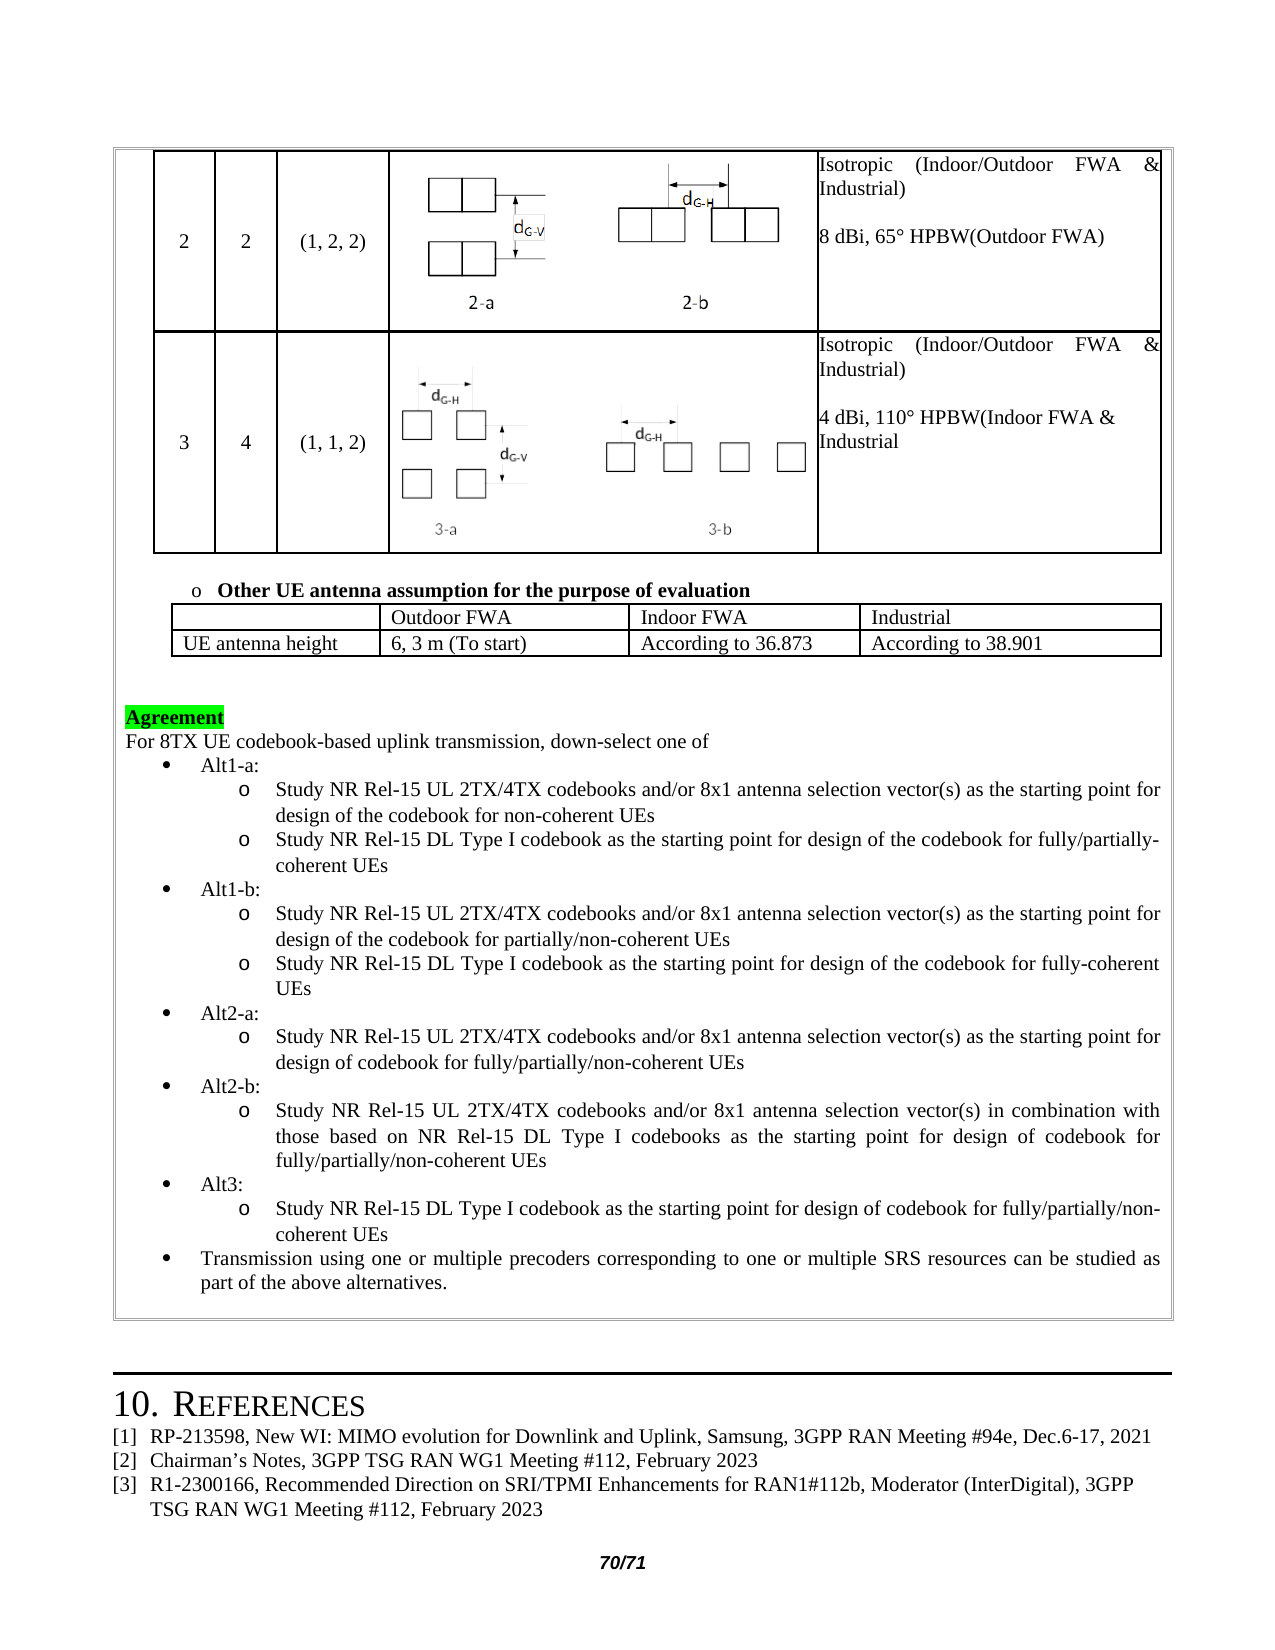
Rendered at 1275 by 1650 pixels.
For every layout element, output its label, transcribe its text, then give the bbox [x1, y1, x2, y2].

list RP-213598, New WI: MIMO evolution for Downlink and Uplink, Samsung, 3GPP RAN Meeting #94e, Dec.6-17, 2021 [112, 1424, 1172, 1448]
subtitle References [112, 1373, 1172, 1424]
list Chairman’s Notes, 3GPP TSG RAN WG1 Meeting #112, February 2023 [112, 1448, 1172, 1472]
list R1-2300166, Recommended Direction on SRI/TPMI Enhancements for RAN1#112b, Moderator (InterDigital), 3GPP TSG RAN WG1 Meeting #112, February 2023 [112, 1472, 1172, 1521]
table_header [116, 150, 1171, 1318]
picture [427, 152, 780, 331]
